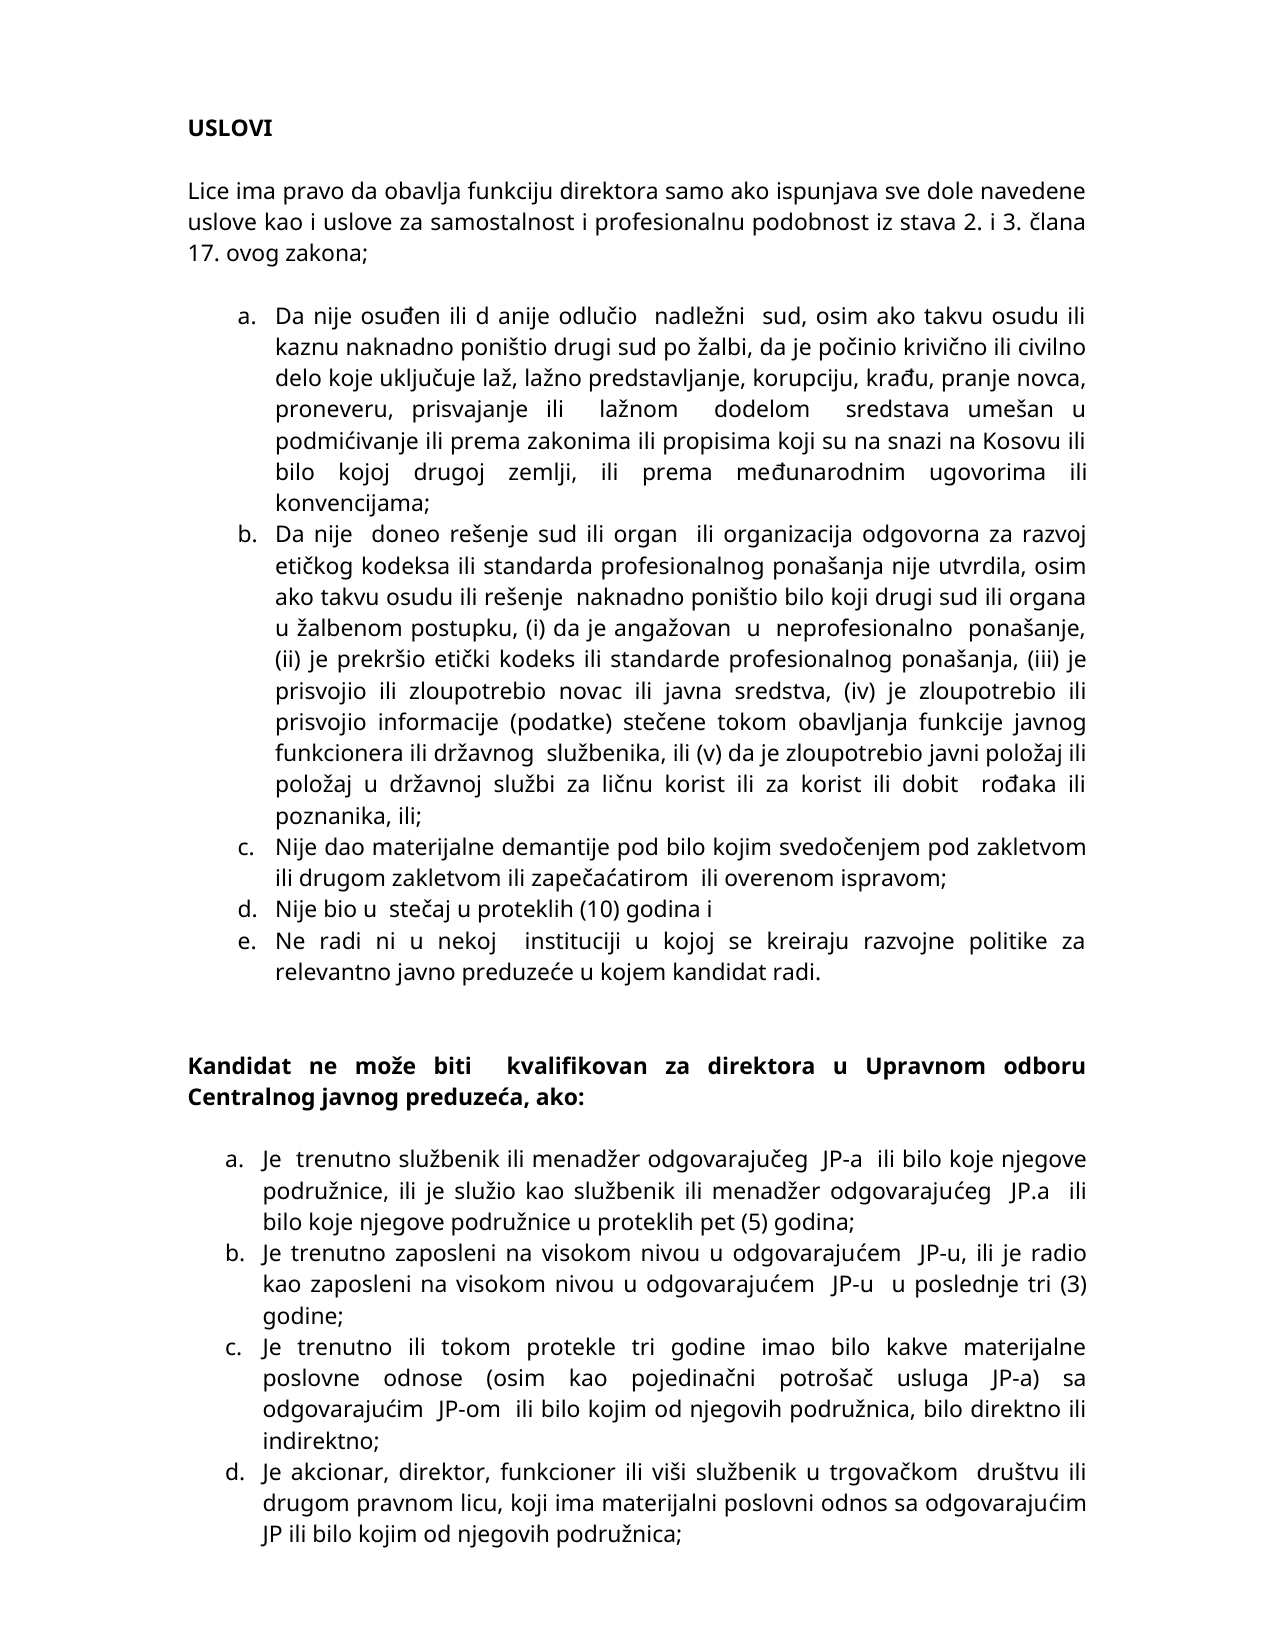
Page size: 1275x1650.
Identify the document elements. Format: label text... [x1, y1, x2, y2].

list Je trenutno ili tokom protekle tri godine imao bilo kakve materijalne poslovne odnose (osim kao pojedinačni potrošač usluga JP-a) sa odgovarajućim JP-om ili bilo kojim od njegovih podružnica, bilo direktno ili indirektno; [225, 1331, 1087, 1456]
text USLOVI [187, 112, 1087, 143]
text Lice ima pravo da obavlja funkciju direktora samo ako ispunjava sve dole navedene uslove kao i uslove za samostalnost i profesionalnu podobnost iz stava 2. i 3. člana 17. ovog zakona; [187, 175, 1087, 268]
list Je trenutno službenik ili menadžer odgovarajučeg JP-a ili bilo koje njegove podružnice, ili je služio kao službenik ili menadžer odgovarajućeg JP.a ili bilo koje njegove podružnice u proteklih pet (5) godina; [225, 1143, 1087, 1237]
list Nije bio u stečaj u proteklih (10) godina i [237, 893, 1087, 925]
list Da nije osuđen ili d anije odlučio nadležni sud, osim ako takvu osudu ili kaznu naknadno poništio drugi sud po žalbi, da je počinio krivično ili civilno delo koje uključuje laž, lažno predstavljanje, korupciju, krađu, pranje novca, proneveru, prisvajanje ili lažnom dodelom sredstava umešan u podmićivanje ili prema zakonima ili propisima koji su na snazi na Kosovu ili bilo kojoj drugoj zemlji, ili prema međunarodnim ugovorima ili konvencijama; [237, 300, 1087, 518]
text Kandidat ne može biti kvalifikovan za direktora u Upravnom odboru Centralnog javnog preduzeća, ako: [187, 1050, 1087, 1112]
list Je trenutno zaposleni na visokom nivou u odgovarajućem JP-u, ili je radio kao zaposleni na visokom nivou u odgovarajućem JP-u u poslednje tri (3) godine; [225, 1237, 1087, 1331]
list Ne radi ni u nekoj instituciji u kojoj se kreiraju razvojne politike za relevantno javno preduzeće u kojem kandidat radi. [237, 925, 1087, 987]
list Je akcionar, direktor, funkcioner ili viši službenik u trgovačkom društvu ili drugom pravnom licu, koji ima materijalni poslovni odnos sa odgovarajućim JP ili bilo kojim od njegovih podružnica; [225, 1456, 1087, 1550]
list Nije dao materijalne demantije pod bilo kojim svedočenjem pod zakletvom ili drugom zakletvom ili zapečaćatirom ili overenom ispravom; [237, 831, 1087, 893]
list Da nije doneo rešenje sud ili organ ili organizacija odgovorna za razvoj etičkog kodeksa ili standarda profesionalnog ponašanja nije utvrdila, osim ako takvu osudu ili rešenje naknadno poništio bilo koji drugi sud ili organa u žalbenom postupku, (i) da je angažovan u neprofesionalno ponašanje, (ii) je prekršio etički kodeks ili standarde profesionalnog ponašanja, (iii) je prisvojio ili zloupotrebio novac ili javna sredstva, (iv) je zloupotrebio ili prisvojio informacije (podatke) stečene tokom obavljanja funkcije javnog funkcionera ili državnog službenika, ili (v) da je zloupotrebio javni položaj ili položaj u državnoj službi za ličnu korist ili za korist ili dobit rođaka ili poznanika, ili; [237, 518, 1087, 831]
